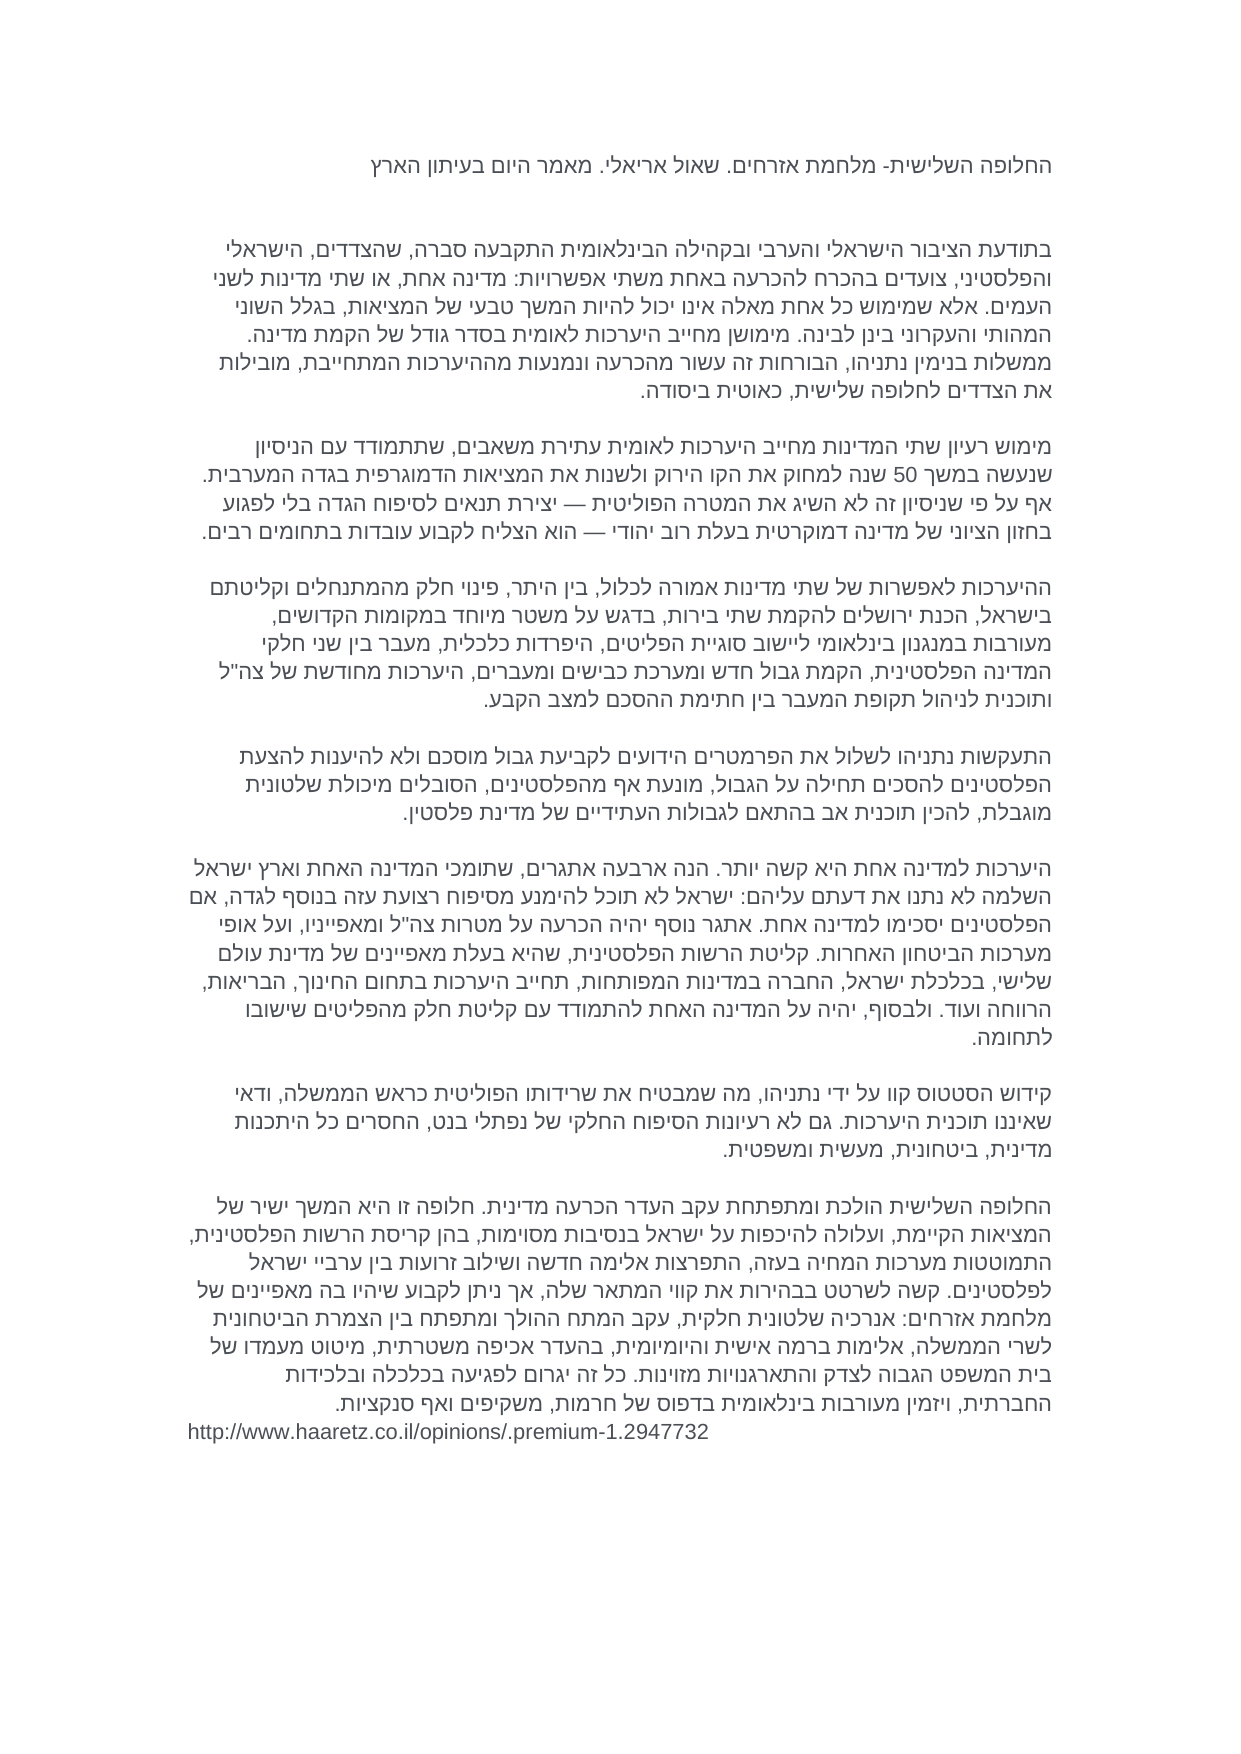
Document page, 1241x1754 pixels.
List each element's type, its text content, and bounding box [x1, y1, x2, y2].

text בתודעת הציבור הישראלי והערבי ובקהילה הבינלאומית התקבעה סברה, שהצדדים, הישראלי והפלסטיני, צועדים בהכרח להכרעה באחת משתי אפשרויות: מדינה אחת, או שתי מדינות לשני העמים. אלא שמימוש כל אחת מאלה אינו יכול להיות המשך טבעי של המציאות, בגלל השוני המהותי והעקרוני בינן לבינה. מימושן מחייב היערכות לאומית בסדר גודל של הקמת מדינה. ממשלות בנימין נתניהו, הבורחות זה עשור מהכרעה ונמנעות מההיערכות המתחייבת, מובילות את הצדדים לחלופה שלישית, כאוטית ביסודה. [187, 234, 1053, 403]
text ההיערכות לאפשרות של שתי מדינות אמורה לכלול, בין היתר, פינוי חלק מהמתנחלים וקליטתם בישראל, הכנת ירושלים להקמת שתי בירות, בדגש על משטר מיוחד במקומות הקדושים, מעורבות במנגנון בינלאומי ליישוב סוגיית הפליטים, היפרדות כלכלית, מעבר בין שני חלקי המדינה הפלסטינית, הקמת גבול חדש ומערכת כבישים ומעברים, היערכות מחודשת של צה"ל ותוכנית לניהול תקופת המעבר בין חתימת ההסכם למצב הקבע. [187, 544, 1053, 712]
text התעקשות נתניהו לשלול את הפרמטרים הידועים לקביעת גבול מוסכם ולא להיענות להצעת הפלסטינים להסכים תחילה על הגבול, מונעת אף מהפלסטינים, הסובלים מיכולת שלטונית מוגבלת, להכין תוכנית אב בהתאם לגבולות העתידיים של מדינת פלסטין. [187, 741, 1053, 825]
text http://www.haaretz.co.il/opinions/.premium-1.2947732 [187, 1416, 1053, 1444]
text החלופה השלישית הולכת ומתפתחת עקב העדר הכרעה מדינית. חלופה זו היא המשך ישיר של המציאות הקיימת, ועלולה להיכפות על ישראל בנסיבות מסוימות, בהן קריסת הרשות הפלסטינית, התמוטטות מערכות המחיה בעזה, התפרצות אלימה חדשה ושילוב זרועות בין ערביי ישראל לפלסטינים. קשה לשרטט בבהירות את קווי המתאר שלה, אך ניתן לקבוע שיהיו בה מאפיינים של מלחמת אזרחים: אנרכיה שלטונית חלקית, עקב המתח ההולך ומתפתח בין הצמרת הביטחונית לשרי הממשלה, אלימות ברמה אישית והיומיומית, בהעדר אכיפה משטרתית, מיטוט מעמדו של בית המשפט הגבוה לצדק והתארגנויות מזוינות. כל זה יגרום לפגיעה בכלכלה ובלכידות החברתית, ויזמין מעורבות בינלאומית בדפוס של חרמות, משקיפים ואף סנקציות. [187, 1162, 1053, 1416]
text החלופה השלישית- מלחמת אזרחים. שאול אריאלי. מאמר היום בעיתון הארץ [187, 150, 1053, 178]
text היערכות למדינה אחת היא קשה יותר. הנה ארבעה אתגרים, שתומכי המדינה האחת וארץ ישראל השלמה לא נתנו את דעתם עליהם: ישראל לא תוכל להימנע מסיפוח רצועת עזה בנוסף לגדה, אם הפלסטינים יסכימו למדינה אחת. אתגר נוסף יהיה הכרעה על מטרות צה"ל ומאפייניו, ועל אופי מערכות הביטחון האחרות. קליטת הרשות הפלסטינית, שהיא בעלת מאפיינים של מדינת עולם שלישי, בכלכלת ישראל, החברה במדינות המפותחות, תחייב היערכות בתחום החינוך, הבריאות, הרווחה ועוד. ולבסוף, יהיה על המדינה האחת להתמודד עם קליטת חלק מהפליטים שישובו לתחומה. [187, 853, 1053, 1050]
text קידוש הסטטוס קוו על ידי נתניהו, מה שמבטיח את שרידותו הפוליטית כראש הממשלה, ודאי שאיננו תוכנית היערכות. גם לא רעיונות הסיפוח החלקי של נפתלי בנט, החסרים כל היתכנות מדינית, ביטחונית, מעשית ומשפטית. [187, 1050, 1053, 1162]
text מימוש רעיון שתי המדינות מחייב היערכות לאומית עתירת משאבים, שתתמודד עם הניסיון שנעשה במשך 50 שנה למחוק את הקו הירוק ולשנות את המציאות הדמוגרפית בגדה המערבית. אף על פי שניסיון זה לא השיג את המטרה הפוליטית — יצירת תנאים לסיפוח הגדה בלי לפגוע בחזון הציוני של מדינה דמוקרטית בעלת רוב יהודי — הוא הצליח לקבוע עובדות בתחומים רבים. [187, 403, 1053, 544]
